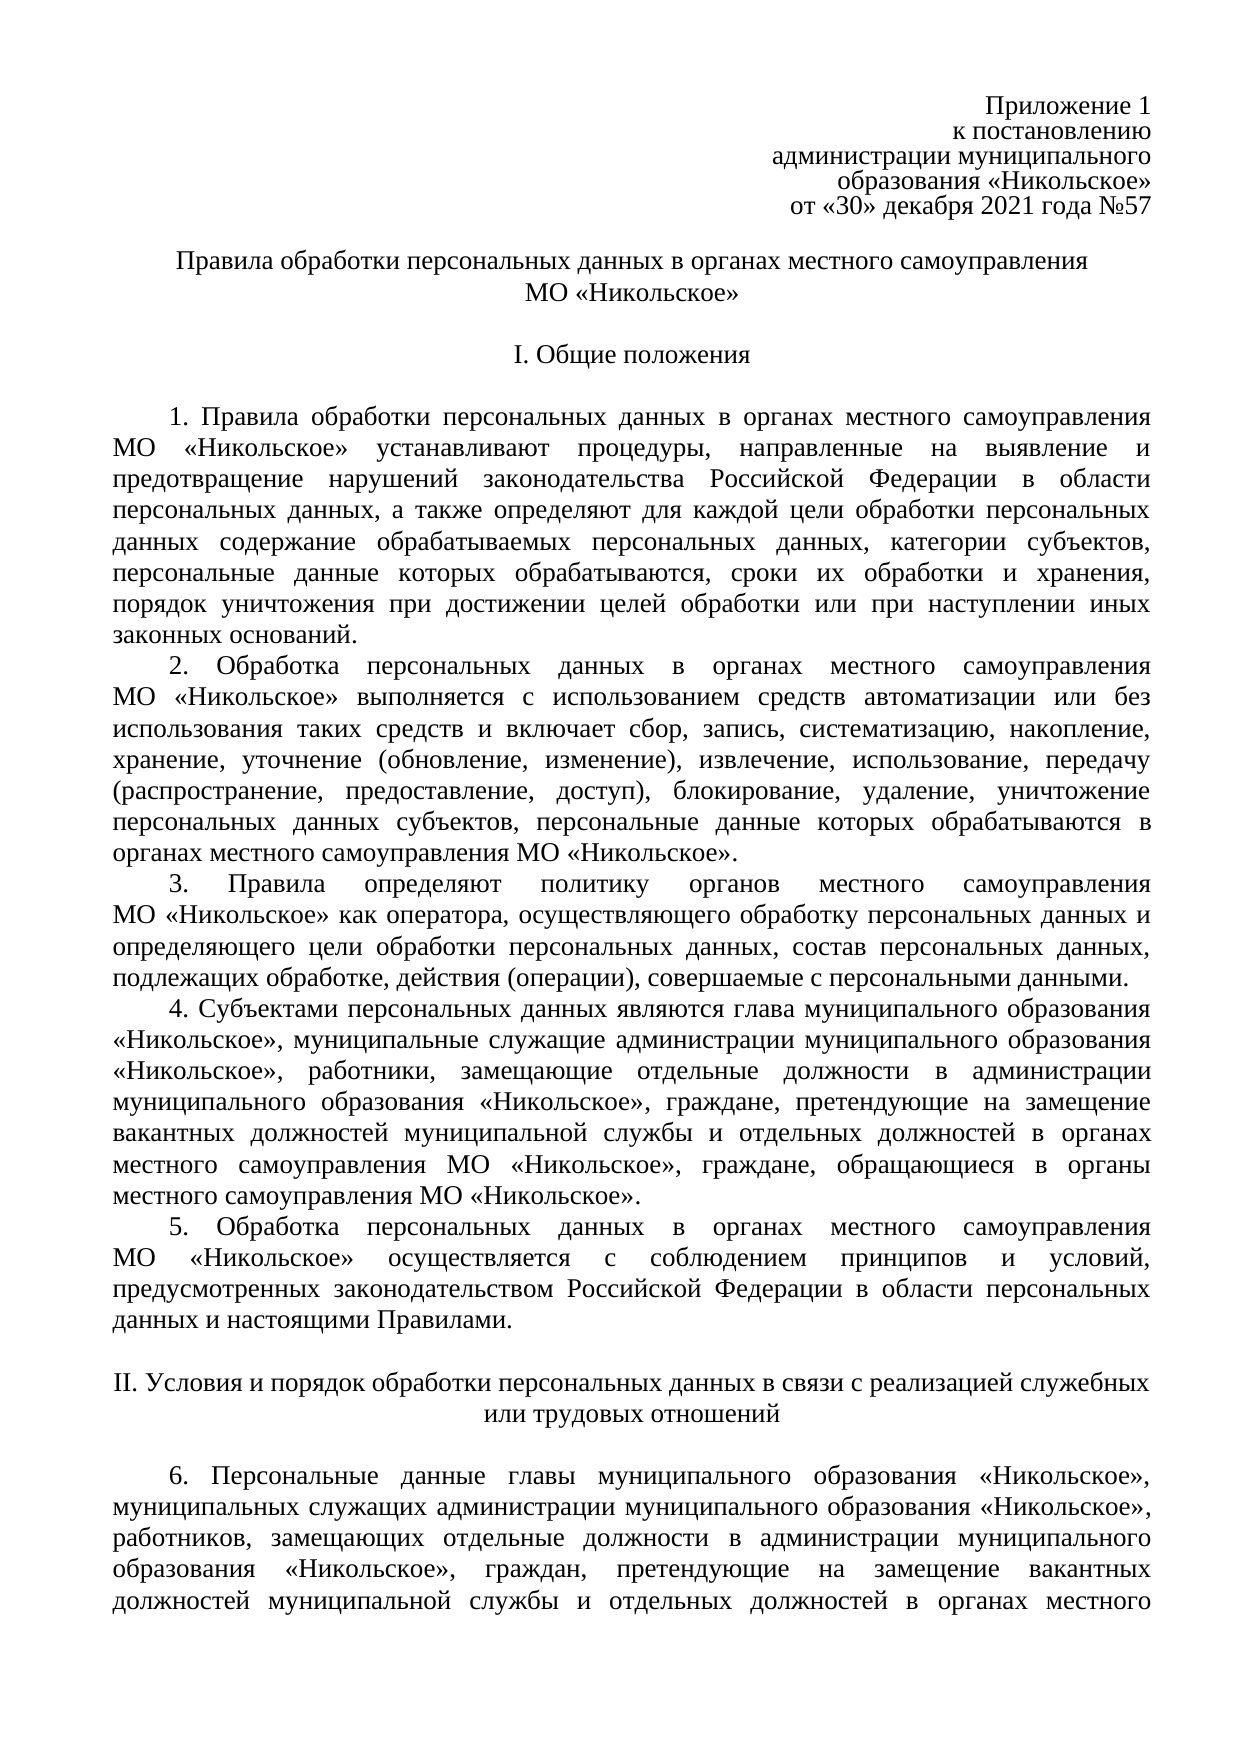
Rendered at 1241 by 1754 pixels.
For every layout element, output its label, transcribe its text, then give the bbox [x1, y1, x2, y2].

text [112, 1459, 1152, 1615]
text к постановлению [658, 119, 1152, 144]
text I. Общие положения [112, 338, 1152, 369]
text 4. Субъектами персональных данных являются глава муниципального образования «Никольское», муниципальные служащие администрации муниципального образования «Никольское», работники, замещающие отдельные должности в администрации муниципального образования «Никольское», граждане, претендующие на замещение вакантных должностей муниципальной службы и отдельных должностей в органах местного самоуправления МО «Никольское», граждане, обращающиеся в органы местного самоуправления МО «Никольское». [112, 992, 1152, 1210]
text 3. Правила определяют политику органов местного самоуправления МО «Никольское» как оператора, осуществляющего обработку персональных данных и определяющего цели обработки персональных данных, состав персональных данных, подлежащих обработке, действия (операции), совершаемые с персональными данными. [112, 867, 1152, 992]
text II. Условия и порядок обработки персональных данных в связи с реализацией служебных или трудовых отношений [112, 1366, 1152, 1428]
text 2. Обработка персональных данных в органах местного самоуправления МО «Никольское» выполняется с использованием средств автоматизации или без использования таких средств и включает сбор, запись, систематизацию, накопление, хранение, уточнение (обновление, изменение), извлечение, использование, передачу (распространение, предоставление, доступ), блокирование, удаление, уничтожение персональных данных субъектов, персональные данные которых обрабатываются в органах местного самоуправления МО «Никольское». [112, 649, 1152, 867]
text 1. Правила обработки персональных данных в органах местного самоуправления МО «Никольское» устанавливают процедуры, направленные на выявление и предотвращение нарушений законодательства Российской Федерации в области персональных данных, а также определяют для каждой цели обработки персональных данных содержание обрабатываемых персональных данных, категории субъектов, персональные данные которых обрабатываются, сроки их обработки и хранения, порядок уничтожения при достижении целей обработки или при наступлении иных законных оснований. [112, 400, 1152, 649]
text Приложение 1 [658, 94, 1152, 119]
text МО «Никольское» [112, 276, 1152, 307]
text 5. Обработка персональных данных в органах местного самоуправления МО «Никольское» осуществляется с соблюдением принципов и условий, предусмотренных законодательством Российской Федерации в области персональных данных и настоящими Правилами. [112, 1210, 1152, 1334]
text Правила обработки персональных данных в органах местного самоуправления [112, 244, 1152, 276]
text администрации муниципального образования «Никольское» [658, 144, 1152, 194]
text от «30» декабря 2021 года №57 [658, 194, 1152, 219]
